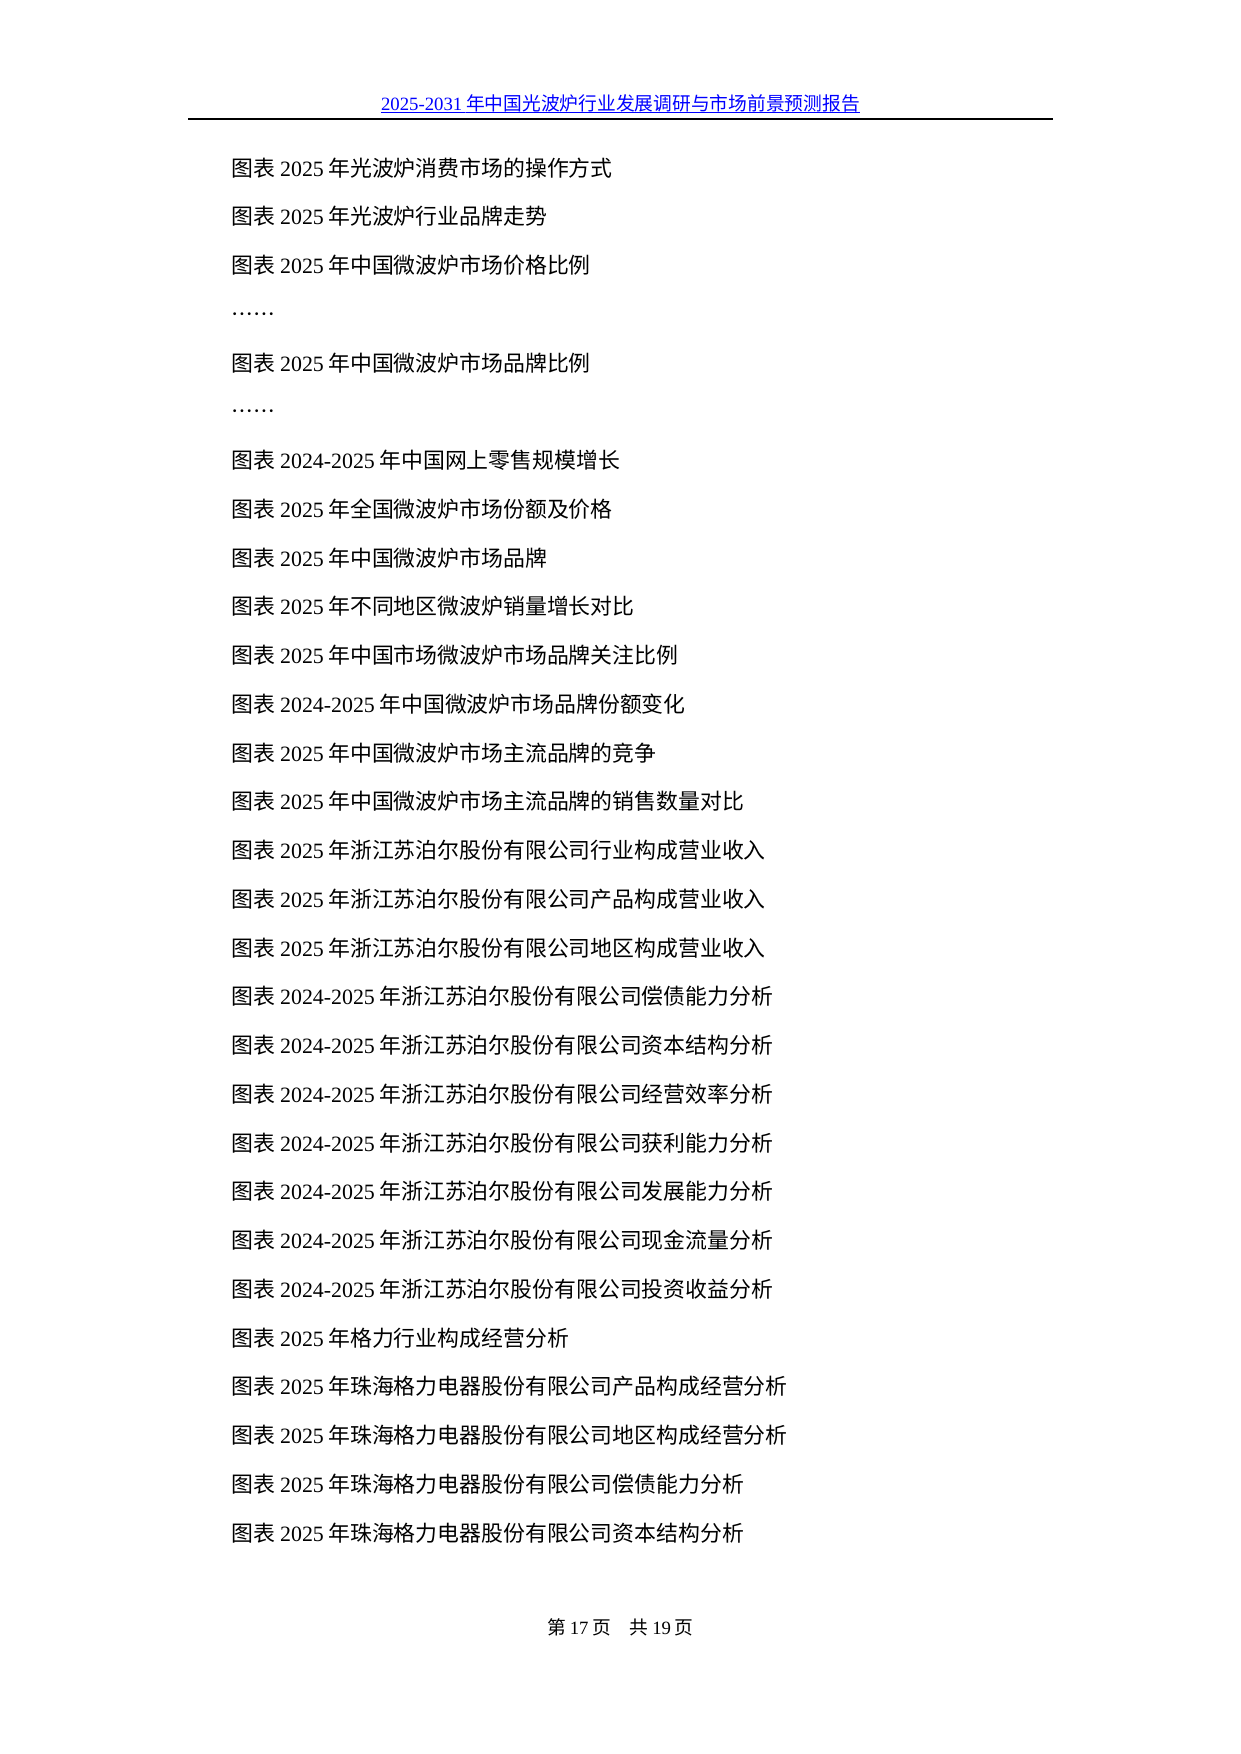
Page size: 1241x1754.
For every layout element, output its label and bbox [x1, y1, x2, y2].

text [187, 150, 1053, 1548]
